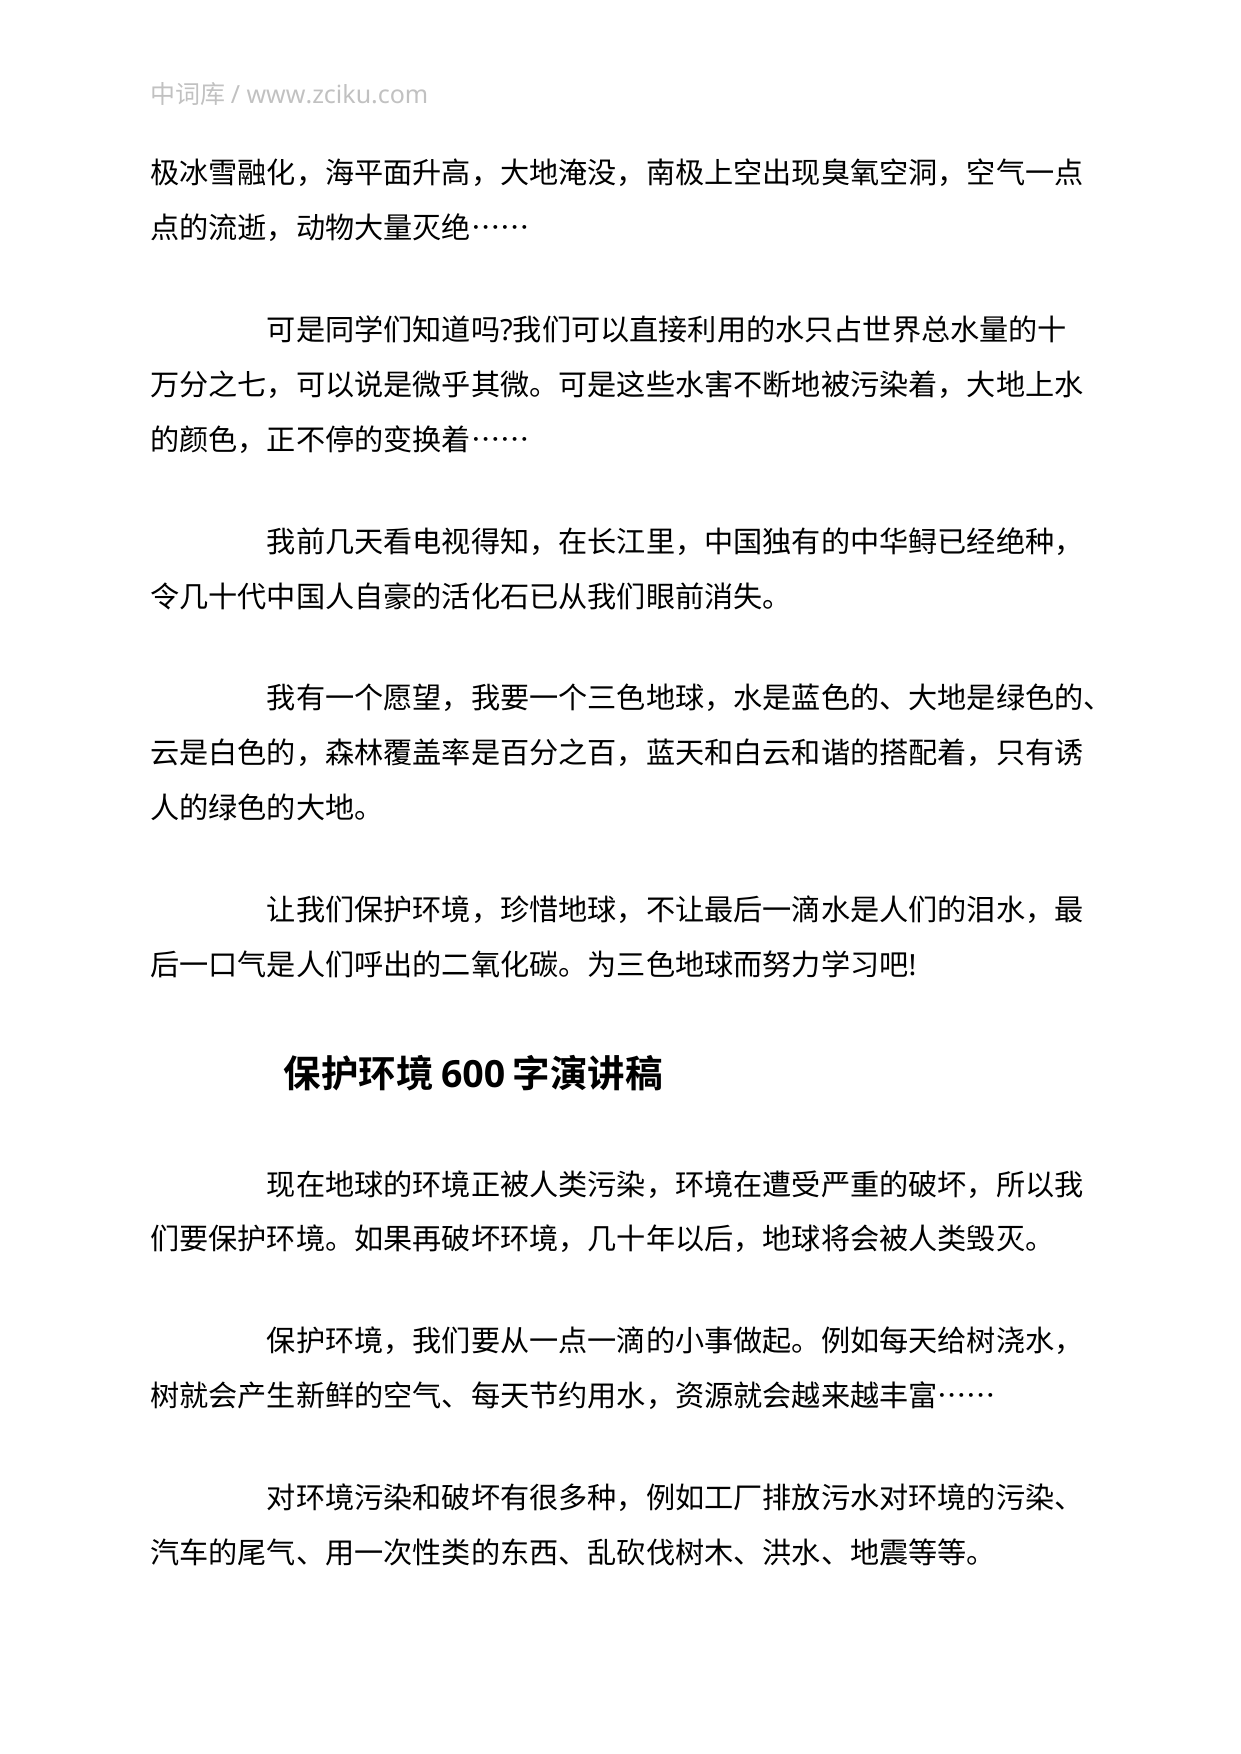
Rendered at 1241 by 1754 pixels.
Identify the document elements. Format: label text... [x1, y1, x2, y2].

text 现在地球的环境正被人类污染，环境在遭受严重的破坏，所以我们要保护环境。如果再破坏环境，几十年以后，地球将会被人类毁灭。 [150, 1161, 1090, 1258]
text 保护环境600字演讲稿 [150, 1043, 1090, 1098]
text 可是同学们知道吗?我们可以直接利用的水只占世界总水量的十万分之七，可以说是微乎其微。可是这些水害不断地被污染着，大地上水的颜色，正不停的变换着…… [150, 307, 1090, 459]
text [150, 150, 1090, 247]
text 对环境污染和破坏有很多种，例如工厂排放污水对环境的污染、汽车的尾气、用一次性类的东西、乱砍伐树木、洪水、地震等等。 [150, 1474, 1090, 1572]
text 保护环境，我们要从一点一滴的小事做起。例如每天给树浇水，树就会产生新鲜的空气、每天节约用水，资源就会越来越丰富…… [150, 1318, 1090, 1415]
text 让我们保护环境，珍惜地球，不让最后一滴水是人们的泪水，最后一口气是人们呼出的二氧化碳。为三色地球而努力学习吧! [150, 887, 1090, 984]
text 我有一个愿望，我要一个三色地球，水是蓝色的、大地是绿色的、云是白色的，森林覆盖率是百分之百，蓝天和白云和谐的搭配着，只有诱人的绿色的大地。 [150, 675, 1090, 827]
text 我前几天看电视得知，在长江里，中国独有的中华鲟已经绝种，令几十代中国人自豪的活化石已从我们眼前消失。 [150, 518, 1090, 616]
